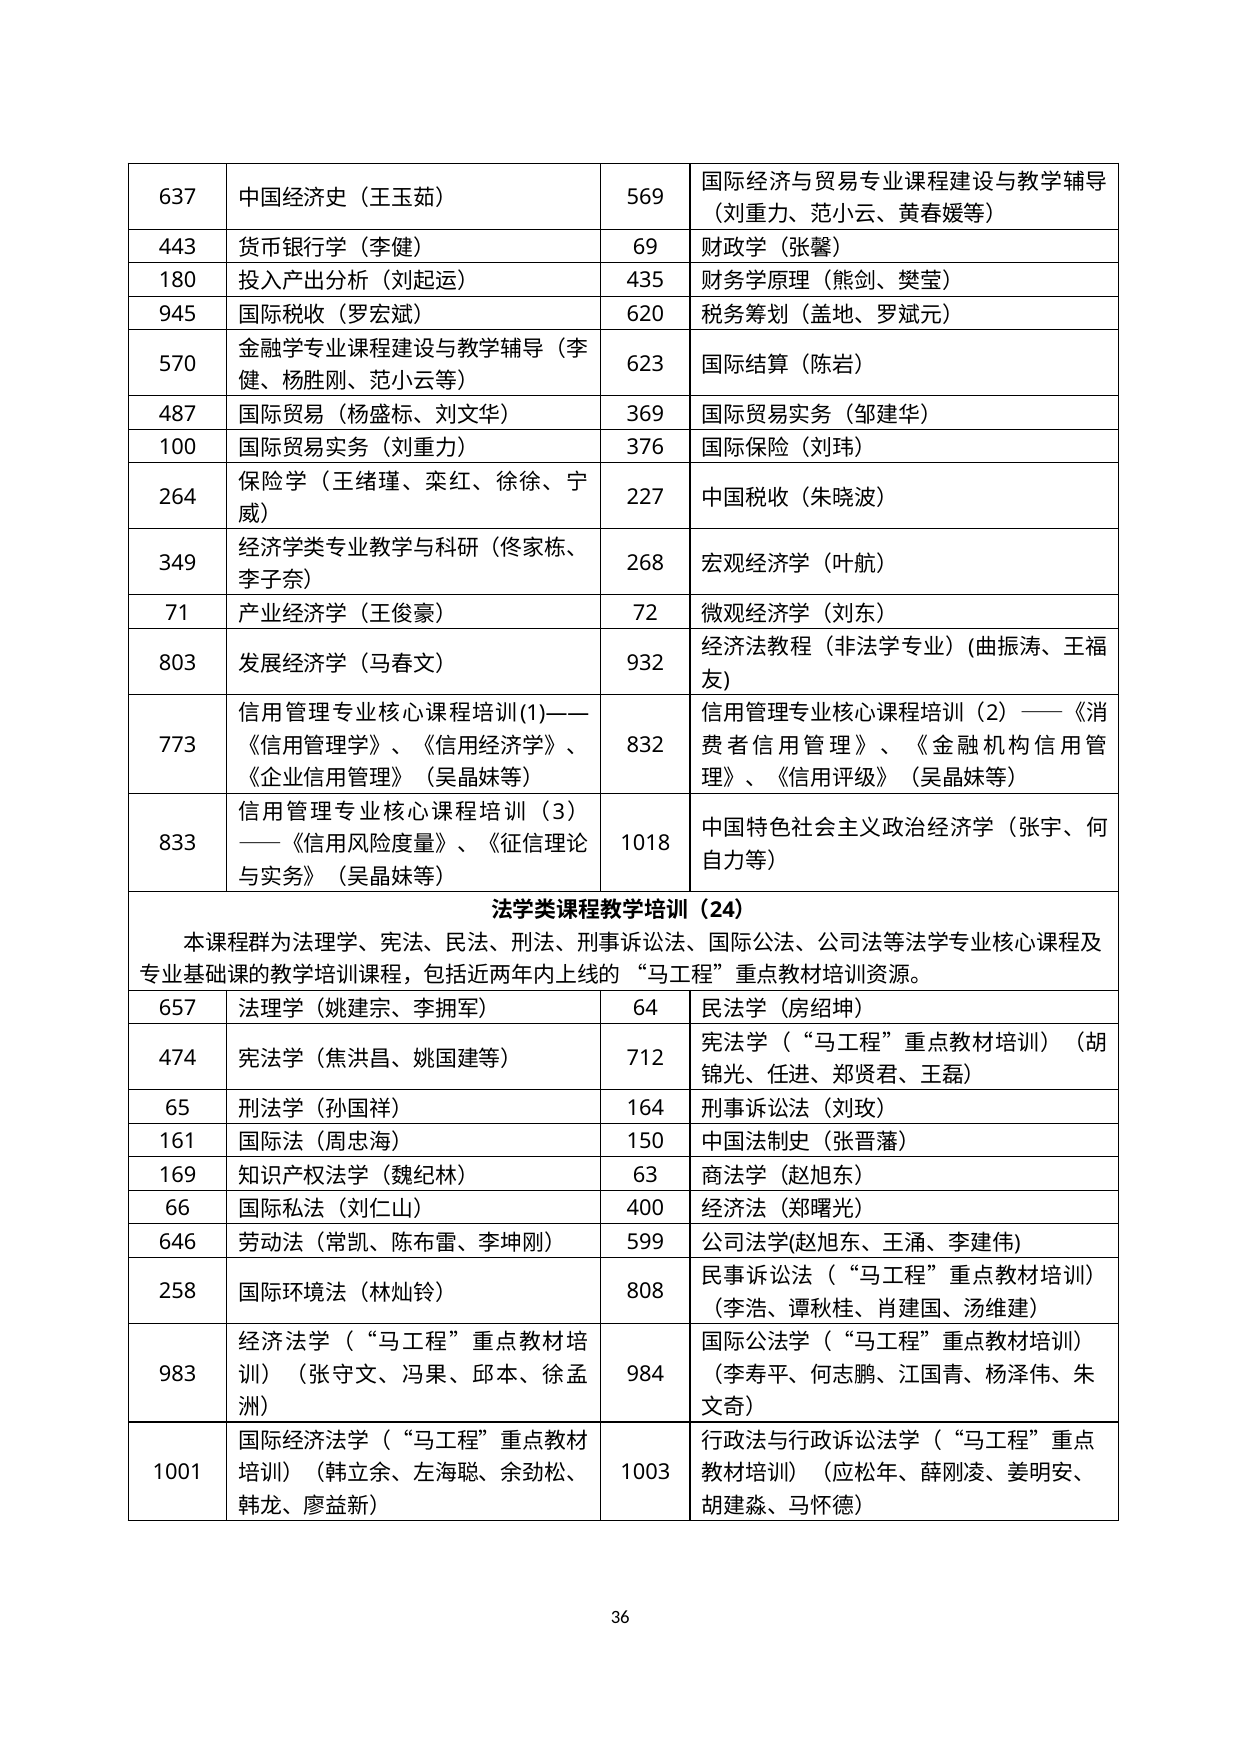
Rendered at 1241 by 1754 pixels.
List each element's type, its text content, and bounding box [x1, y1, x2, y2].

table_cell 71 [129, 595, 226, 628]
table_cell 民法学（房绍坤） [691, 991, 1118, 1023]
table_cell 国际公法学（“马工程”重点教材培训）（李寿平、何志鹏、江国青、杨泽伟、朱文奇） [691, 1324, 1118, 1421]
table_cell 161 [129, 1124, 226, 1156]
table_cell 法理学（姚建宗、李拥军） [227, 991, 600, 1023]
table_cell 刑法学（孙国祥） [227, 1090, 600, 1123]
table_cell 570 [129, 330, 226, 395]
table_cell 税务筹划（盖地、罗斌元） [691, 297, 1118, 329]
table_cell 国际贸易实务（刘重力） [227, 430, 600, 462]
table_cell 国际保险（刘玮） [691, 430, 1118, 462]
table_cell 国际税收（罗宏斌） [227, 297, 600, 329]
table_cell 657 [129, 991, 226, 1023]
table_cell 经济法（郑曙光） [691, 1191, 1118, 1223]
table_cell 中国特色社会主义政治经济学（张宇、何自力等） [691, 794, 1118, 891]
table_cell 国际贸易（杨盛标、刘文华） [227, 396, 600, 429]
table_cell 经济法学（“马工程”重点教材培训）（张守文、冯果、邱本、徐孟洲） [227, 1324, 600, 1421]
table_cell 637 [129, 164, 226, 228]
table_cell 258 [129, 1258, 226, 1323]
table_cell 经济学类专业教学与科研（佟家栋、李子奈） [227, 529, 600, 594]
table_cell 349 [129, 529, 226, 594]
table_cell 66 [129, 1191, 226, 1223]
table_cell 180 [129, 263, 226, 296]
table_cell 599 [601, 1224, 689, 1257]
table_cell 773 [129, 695, 226, 792]
table_cell 623 [601, 330, 689, 395]
table_cell 中国经济史（王玉茹） [227, 164, 600, 228]
table_cell 财务学原理（熊剑、樊莹） [691, 263, 1118, 296]
table_cell 932 [601, 629, 689, 694]
table_cell 中国税收（朱晓波） [691, 463, 1118, 528]
table_cell 国际贸易实务（邹建华） [691, 396, 1118, 429]
table_cell 620 [601, 297, 689, 329]
table_cell 国际法（周忠海） [227, 1124, 600, 1156]
table_cell 法学类课程教学培训（24） 本课程群为法理学、宪法、民法、刑法、刑事诉讼法、国际公法、公司法等法学专业核心课程及专业基础课的教学培训课程，包括近两年内上线的 “马工程”重点教材培训资源。 [129, 892, 1118, 989]
table_cell 行政法与行政诉讼法学（“马工程”重点教材培训）（应松年、薛刚凌、姜明安、胡建淼、马怀德） [691, 1423, 1118, 1520]
table_cell 376 [601, 430, 689, 462]
table_cell 833 [129, 794, 226, 891]
table_cell 宪法学（焦洪昌、姚国建等） [227, 1024, 600, 1089]
table_cell 69 [601, 230, 689, 262]
table_cell 268 [601, 529, 689, 594]
table_cell 169 [129, 1157, 226, 1190]
table_cell 983 [129, 1324, 226, 1421]
table_cell 信用管理专业核心课程培训（3）——《信用风险度量》、《征信理论与实务》（吴晶妹等） [227, 794, 600, 891]
table_cell 227 [601, 463, 689, 528]
table_cell 474 [129, 1024, 226, 1089]
table_cell 984 [601, 1324, 689, 1421]
table_cell 知识产权法学（魏纪林） [227, 1157, 600, 1190]
table_cell 65 [129, 1090, 226, 1123]
table_cell 中国法制史（张晋藩） [691, 1124, 1118, 1156]
table_cell 劳动法（常凯、陈布雷、李坤刚） [227, 1224, 600, 1257]
table_cell 投入产出分析（刘起运） [227, 263, 600, 296]
table_cell 164 [601, 1090, 689, 1123]
table_cell 443 [129, 230, 226, 262]
table_cell 国际经济与贸易专业课程建设与教学辅导（刘重力、范小云、黄春媛等） [691, 164, 1118, 228]
table_cell 国际环境法（林灿铃） [227, 1258, 600, 1323]
table_cell 72 [601, 595, 689, 628]
table_cell 435 [601, 263, 689, 296]
table_cell 1001 [129, 1423, 226, 1520]
table_cell 金融学专业课程建设与教学辅导（李健、杨胜刚、范小云等） [227, 330, 600, 395]
table_cell 369 [601, 396, 689, 429]
table_cell 264 [129, 463, 226, 528]
table_cell 国际私法（刘仁山） [227, 1191, 600, 1223]
table_cell 发展经济学（马春文） [227, 629, 600, 694]
table_cell 569 [601, 164, 689, 228]
table_cell 公司法学(赵旭东、王涌、李建伟) [691, 1224, 1118, 1257]
table_cell 63 [601, 1157, 689, 1190]
table_cell 产业经济学（王俊豪） [227, 595, 600, 628]
table_cell 商法学（赵旭东） [691, 1157, 1118, 1190]
table_cell 保险学（王绪瑾、栾红、徐徐、宁威） [227, 463, 600, 528]
table_cell 国际结算（陈岩） [691, 330, 1118, 395]
table_cell 808 [601, 1258, 689, 1323]
table_cell 信用管理专业核心课程培训（2）——《消费者信用管理》、《金融机构信用管理》、《信用评级》（吴晶妹等） [691, 695, 1118, 792]
table_cell 803 [129, 629, 226, 694]
table_cell 100 [129, 430, 226, 462]
table_cell 646 [129, 1224, 226, 1257]
table_cell 民事诉讼法（“马工程”重点教材培训）（李浩、谭秋桂、肖建国、汤维建） [691, 1258, 1118, 1323]
table_cell 1003 [601, 1423, 689, 1520]
table_cell 832 [601, 695, 689, 792]
table_cell 712 [601, 1024, 689, 1089]
table_cell 经济法教程（非法学专业）(曲振涛、王福友) [691, 629, 1118, 694]
table_cell 国际经济法学（“马工程”重点教材培训）（韩立余、左海聪、余劲松、韩龙、廖益新） [227, 1423, 600, 1520]
table_cell 微观经济学（刘东） [691, 595, 1118, 628]
table_cell 945 [129, 297, 226, 329]
table_cell 150 [601, 1124, 689, 1156]
table_cell 1018 [601, 794, 689, 891]
table_cell 487 [129, 396, 226, 429]
table_cell 信用管理专业核心课程培训(1)——《信用管理学》、《信用经济学》、《企业信用管理》（吴晶妹等） [227, 695, 600, 792]
table_cell 货币银行学（李健） [227, 230, 600, 262]
table_cell 宏观经济学（叶航） [691, 529, 1118, 594]
table_cell 400 [601, 1191, 689, 1223]
table_cell 财政学（张馨） [691, 230, 1118, 262]
table_cell 64 [601, 991, 689, 1023]
table_cell 宪法学（“马工程”重点教材培训）（胡锦光、任进、郑贤君、王磊） [691, 1024, 1118, 1089]
table_cell 刑事诉讼法（刘玫） [691, 1090, 1118, 1123]
